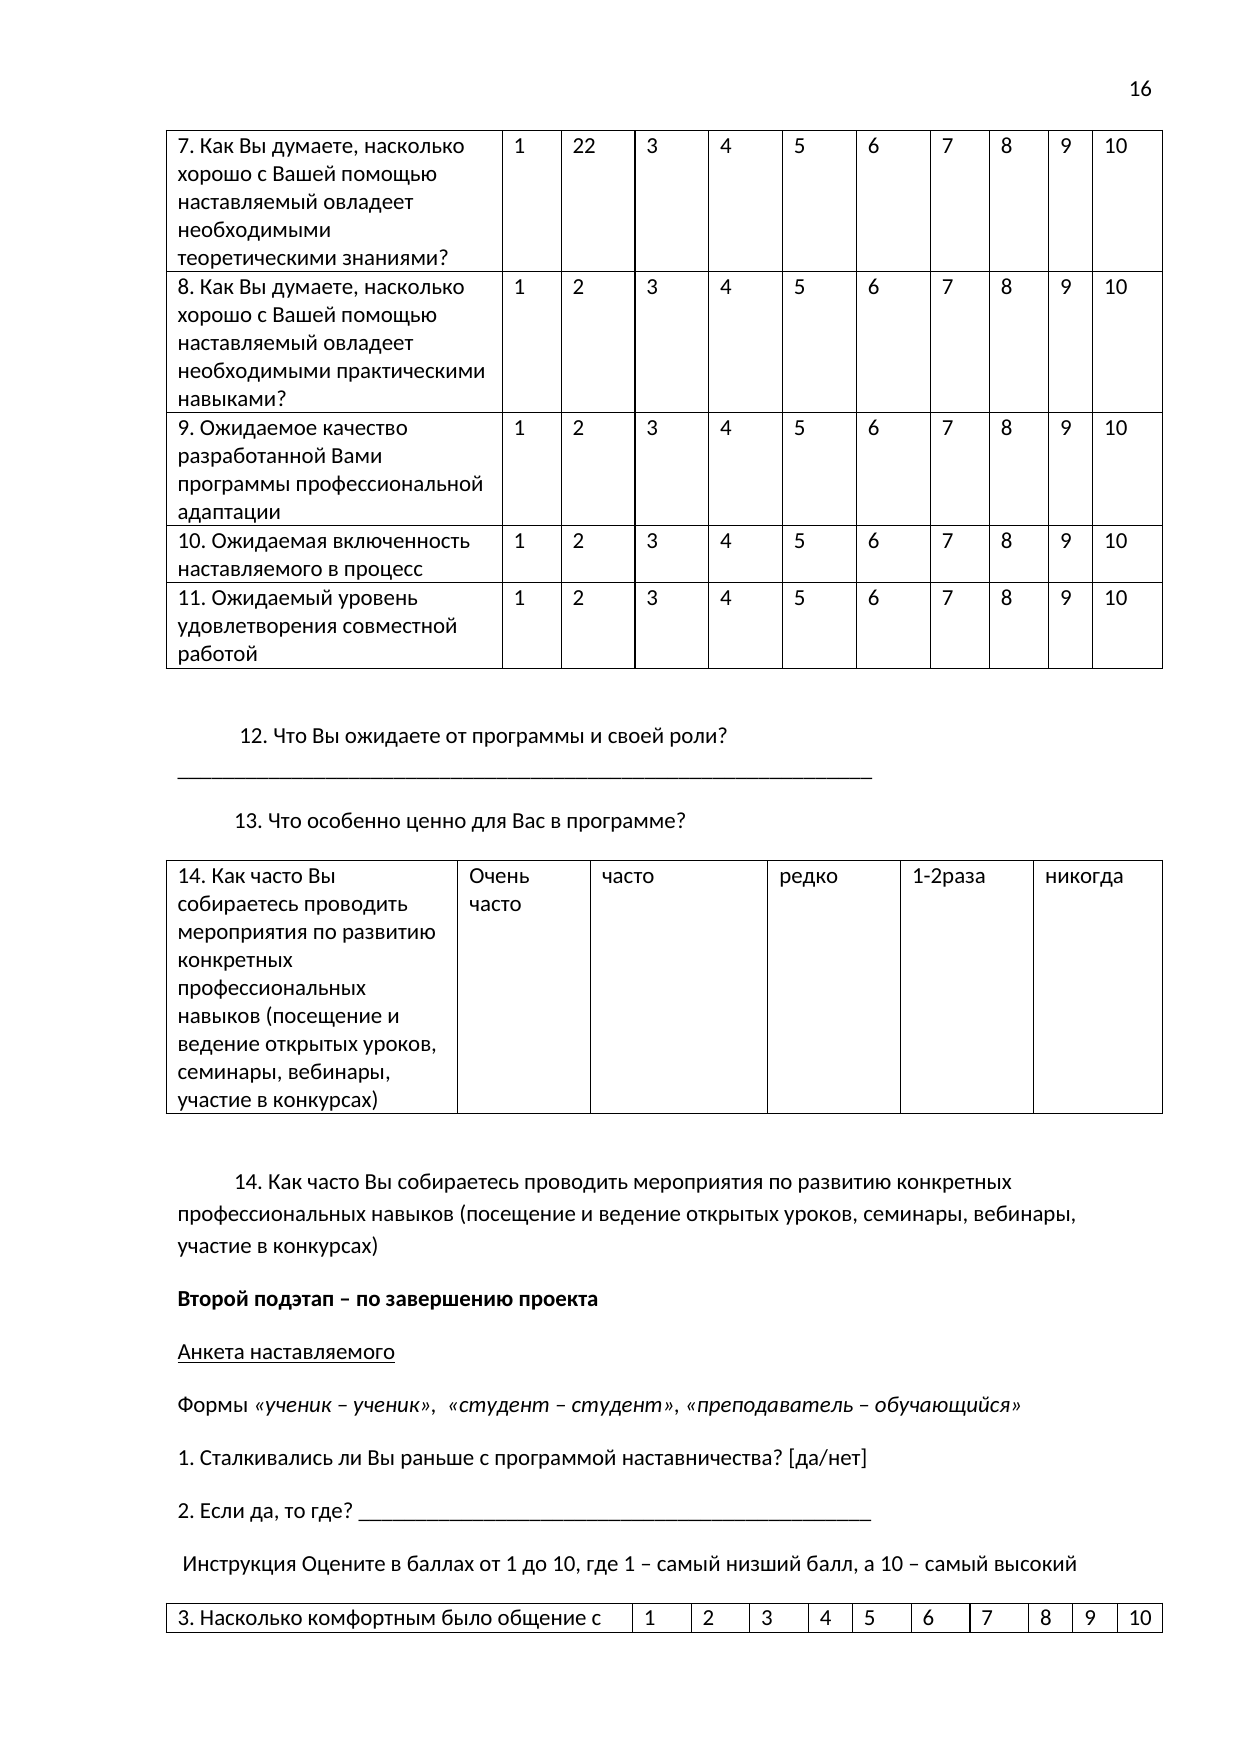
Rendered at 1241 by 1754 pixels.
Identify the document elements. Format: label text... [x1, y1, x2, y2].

table_cell 9 [1049, 583, 1092, 667]
table_cell 7 [931, 526, 989, 582]
table_cell 8 [990, 131, 1048, 271]
table_header 2 [692, 1604, 749, 1632]
text 2. Если да, то где? _____________________________________________ [177, 1496, 1152, 1524]
table_cell 4 [709, 526, 782, 582]
text Второй подэтап – по завершению проекта [177, 1284, 1152, 1312]
table_cell 6 [857, 583, 930, 667]
text Формы «ученик – ученик», «студент – студент», «преподаватель – обучающийся» [177, 1390, 1152, 1418]
text 14. Как часто Вы собираетесь проводить мероприятия по развитию конкретных профессиональных навыков (посещение и ведение открытых уроков, семинары, вебинары, участие в конкурсах) [177, 1167, 1152, 1259]
table_cell 2 [562, 583, 634, 667]
table_cell 2 [562, 413, 634, 525]
table_cell 9 [1049, 272, 1092, 412]
text Анкета наставляемого [177, 1337, 1152, 1365]
table_cell 5 [783, 526, 856, 582]
table_cell 1 [503, 526, 561, 582]
table_cell 7 [931, 131, 989, 271]
table_header редко [768, 861, 900, 1113]
table_header 4 [809, 1604, 852, 1632]
table_cell 8. Как Вы думаете, насколько хорошо с Вашей помощью наставляемый овладеет необходимыми практическими навыками? [167, 272, 502, 412]
table_header 9 [1073, 1604, 1117, 1632]
table_header 1-2раза [901, 861, 1033, 1113]
table_cell 7 [931, 583, 989, 667]
table_cell 6 [857, 272, 930, 412]
table_cell 3 [636, 413, 708, 525]
table_cell 7 [931, 413, 989, 525]
table_cell 2 [562, 272, 634, 412]
table_cell 1 [503, 272, 561, 412]
table_cell 8 [990, 272, 1048, 412]
table_cell 6 [857, 413, 930, 525]
table_cell 10 [1093, 526, 1162, 582]
table_cell 10. Ожидаемая включенность наставляемого в процесс [167, 526, 502, 582]
table_cell 6 [857, 526, 930, 582]
text 13. Что особенно ценно для Вас в программе? [177, 807, 1152, 835]
table_cell 1 [503, 131, 561, 271]
table_header никогда [1034, 861, 1162, 1113]
table_cell 7. Как Вы думаете, насколько хорошо с Вашей помощью наставляемый овладеет необходимыми теоретическими знаниями? [167, 131, 502, 271]
table_cell 10 [1093, 413, 1162, 525]
table_header 1 [633, 1604, 691, 1632]
table_cell 8 [990, 526, 1048, 582]
text 1. Сталкивались ли Вы раньше с программой наставничества? [да/нет] [177, 1443, 1152, 1471]
table_cell 4 [709, 131, 782, 271]
text 12. Что Вы ожидаете от программы и своей роли? _____________________________________________________________ [177, 721, 1152, 782]
table_cell 4 [709, 413, 782, 525]
table_cell 10 [1093, 131, 1162, 271]
table_cell 9 [1049, 413, 1092, 525]
table_cell 10 [1093, 272, 1162, 412]
table_cell 9 [1049, 526, 1092, 582]
table_cell 22 [562, 131, 634, 271]
table_cell 10 [1093, 583, 1162, 667]
table_cell 8 [990, 583, 1048, 667]
table_cell 9 [1049, 131, 1092, 271]
text Инструкция Оцените в баллах от 1 до 10, где 1 – самый низший балл, а 10 – самый высокий [177, 1549, 1152, 1577]
table_cell 11. Ожидаемый уровень удовлетворения совместной работой [167, 583, 502, 667]
table_header 6 [912, 1604, 969, 1632]
table_cell 4 [709, 583, 782, 667]
table_cell 3 [636, 526, 708, 582]
table_header 5 [853, 1604, 911, 1632]
table_cell 4 [709, 272, 782, 412]
table_header 7 [971, 1604, 1028, 1632]
table_header Очень часто [458, 861, 590, 1113]
table_cell 6 [857, 131, 930, 271]
table_cell 5 [783, 583, 856, 667]
table_header 8 [1029, 1604, 1072, 1632]
table_cell 1 [503, 413, 561, 525]
table_cell 7 [931, 272, 989, 412]
table_cell 2 [562, 526, 634, 582]
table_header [167, 1604, 632, 1632]
table_header часто [591, 861, 767, 1113]
table_cell 3 [636, 272, 708, 412]
table_cell 8 [990, 413, 1048, 525]
table_cell 5 [783, 272, 856, 412]
table_cell 9. Ожидаемое качество разработанной Вами программы профессиональной адаптации [167, 413, 502, 525]
table_cell 3 [636, 583, 708, 667]
table_header 10 [1118, 1604, 1162, 1632]
table_header 3 [750, 1604, 808, 1632]
table_cell 5 [783, 131, 856, 271]
table_cell 1 [503, 583, 561, 667]
table_cell 5 [783, 413, 856, 525]
table_header 14. Как часто Вы собираетесь проводить мероприятия по развитию конкретных профессиональных навыков (посещение и ведение открытых уроков, семинары, вебинары, участие в конкурсах) [167, 861, 457, 1113]
table_cell 3 [636, 131, 708, 271]
